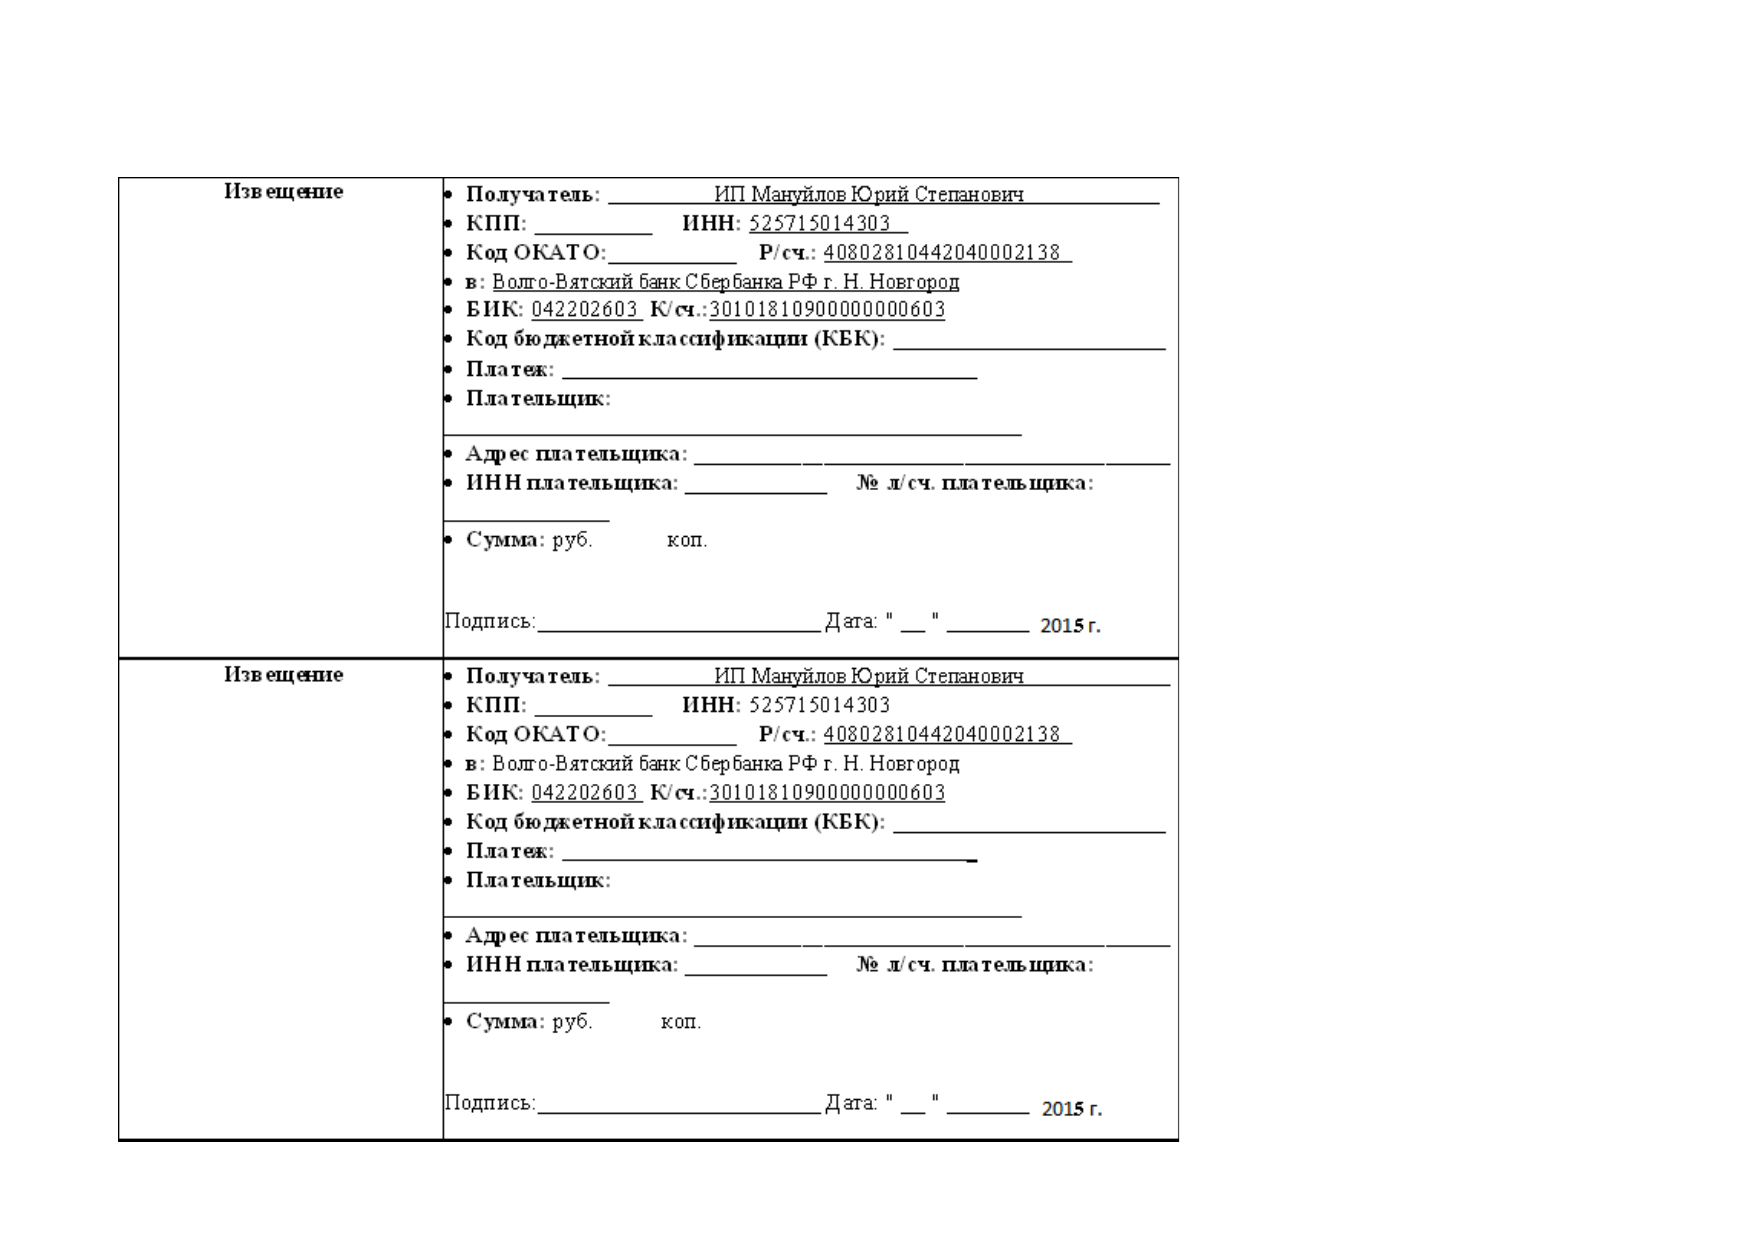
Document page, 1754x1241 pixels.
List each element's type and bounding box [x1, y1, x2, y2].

picture [118, 177, 1180, 1142]
